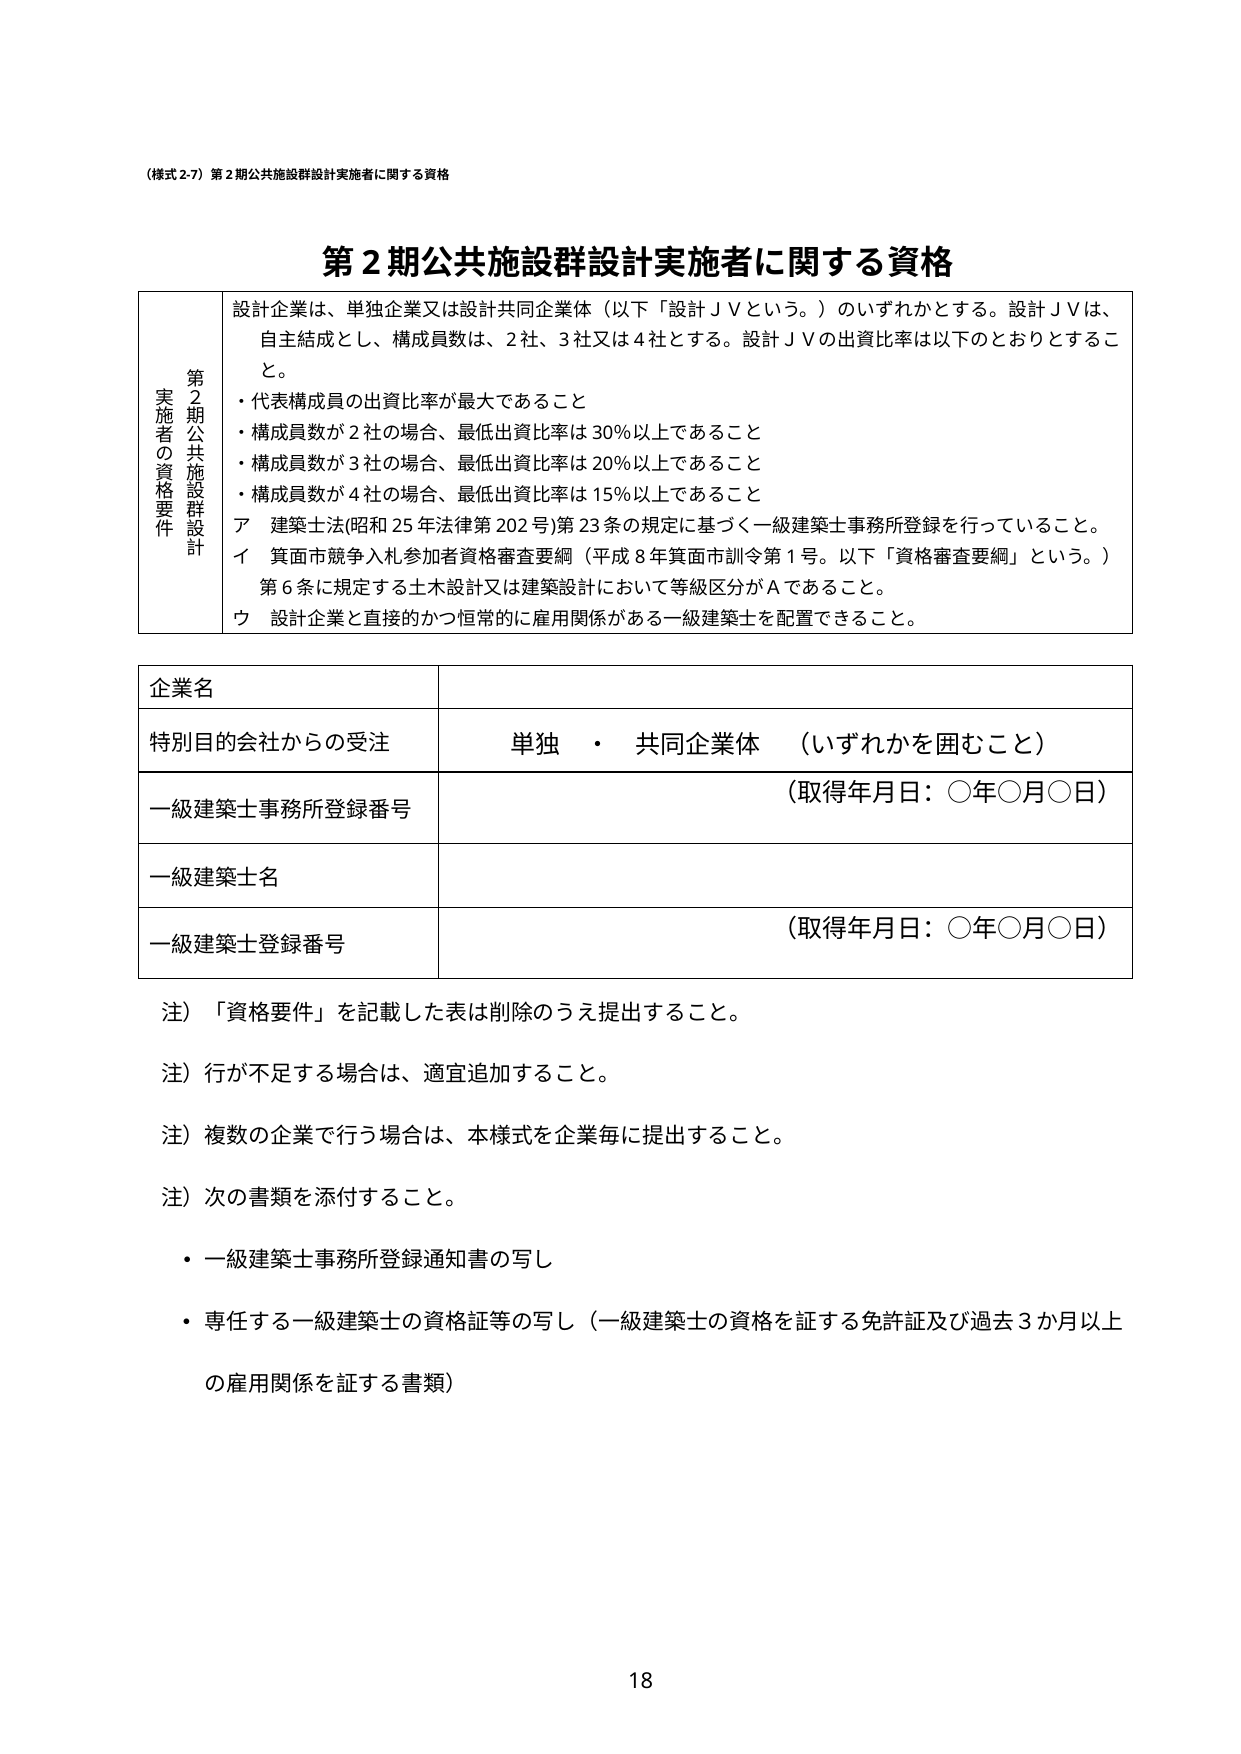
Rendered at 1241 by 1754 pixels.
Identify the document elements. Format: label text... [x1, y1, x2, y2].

list 一級建築士事務所登録通知書の写し [183, 1227, 1136, 1289]
table_header 企業名 [139, 666, 438, 708]
table_header 第２期公共施設群設計 実施者の資格要件 [139, 292, 222, 633]
text 第2期公共施設群設計実施者に関する資格 [139, 229, 1136, 291]
table_cell （取得年月日：○年○月○日） [439, 773, 1132, 843]
text 注）「資格要件」を記載した表は削除のうえ提出すること。 [139, 979, 1136, 1041]
table_cell 一級建築士名 [139, 844, 438, 907]
table_cell （取得年月日：○年○月○日） [439, 908, 1132, 978]
text （様式2-7）第2期公共施設群設計実施者に関する資格 [139, 137, 1136, 198]
text 注）次の書類を添付すること。 [139, 1165, 1136, 1227]
table_cell 単独 ・ 共同企業体 （いずれかを囲むこと） [439, 709, 1132, 771]
text 注）複数の企業で行う場合は、本様式を企業毎に提出すること。 [139, 1103, 1136, 1165]
table_cell 一級建築士事務所登録番号 [139, 773, 438, 843]
text 注）行が不足する場合は、適宜追加すること。 [139, 1041, 1136, 1103]
table_header [439, 666, 1132, 708]
list 専任する一級建築士の資格証等の写し（一級建築士の資格を証する免許証及び過去３か月以上の雇用関係を証する書類） [183, 1289, 1136, 1412]
table_cell 一級建築士登録番号 [139, 908, 438, 978]
table_cell [439, 844, 1132, 907]
table_cell 特別目的会社からの受注 [139, 709, 438, 771]
table_header 設計企業は、単独企業又は設計共同企業体（以下「設計ＪＶという。）のいずれかとする。設計ＪＶは、自主結成とし、構成員数は、2社、3社又は4社とする。設計ＪＶの出資比率は以下のとおりとすること。 ・代表構成員の出資比率が最大であること ・構成員数が2社の場合、最低出資比率は30％以上であること ・構成員数が3社の場合、最低出資比率は20％以上であること ・構成員数が4社の場合、最低出資比率は15％以上であること ア 建築士法(昭和25年法律第202号)第23条の規定に基づく一級建築士事務所登録を行っていること。 イ 箕面市競争入札参加者資格審査要綱（平成8年箕面市訓令第1号。以下「資格審査要綱」という。）第6条に規定する土木設計又は建築設計において等級区分がＡであること。 ウ 設計企業と直接的かつ恒常的に雇用関係がある一級建築士を配置できること。 [223, 292, 1132, 633]
